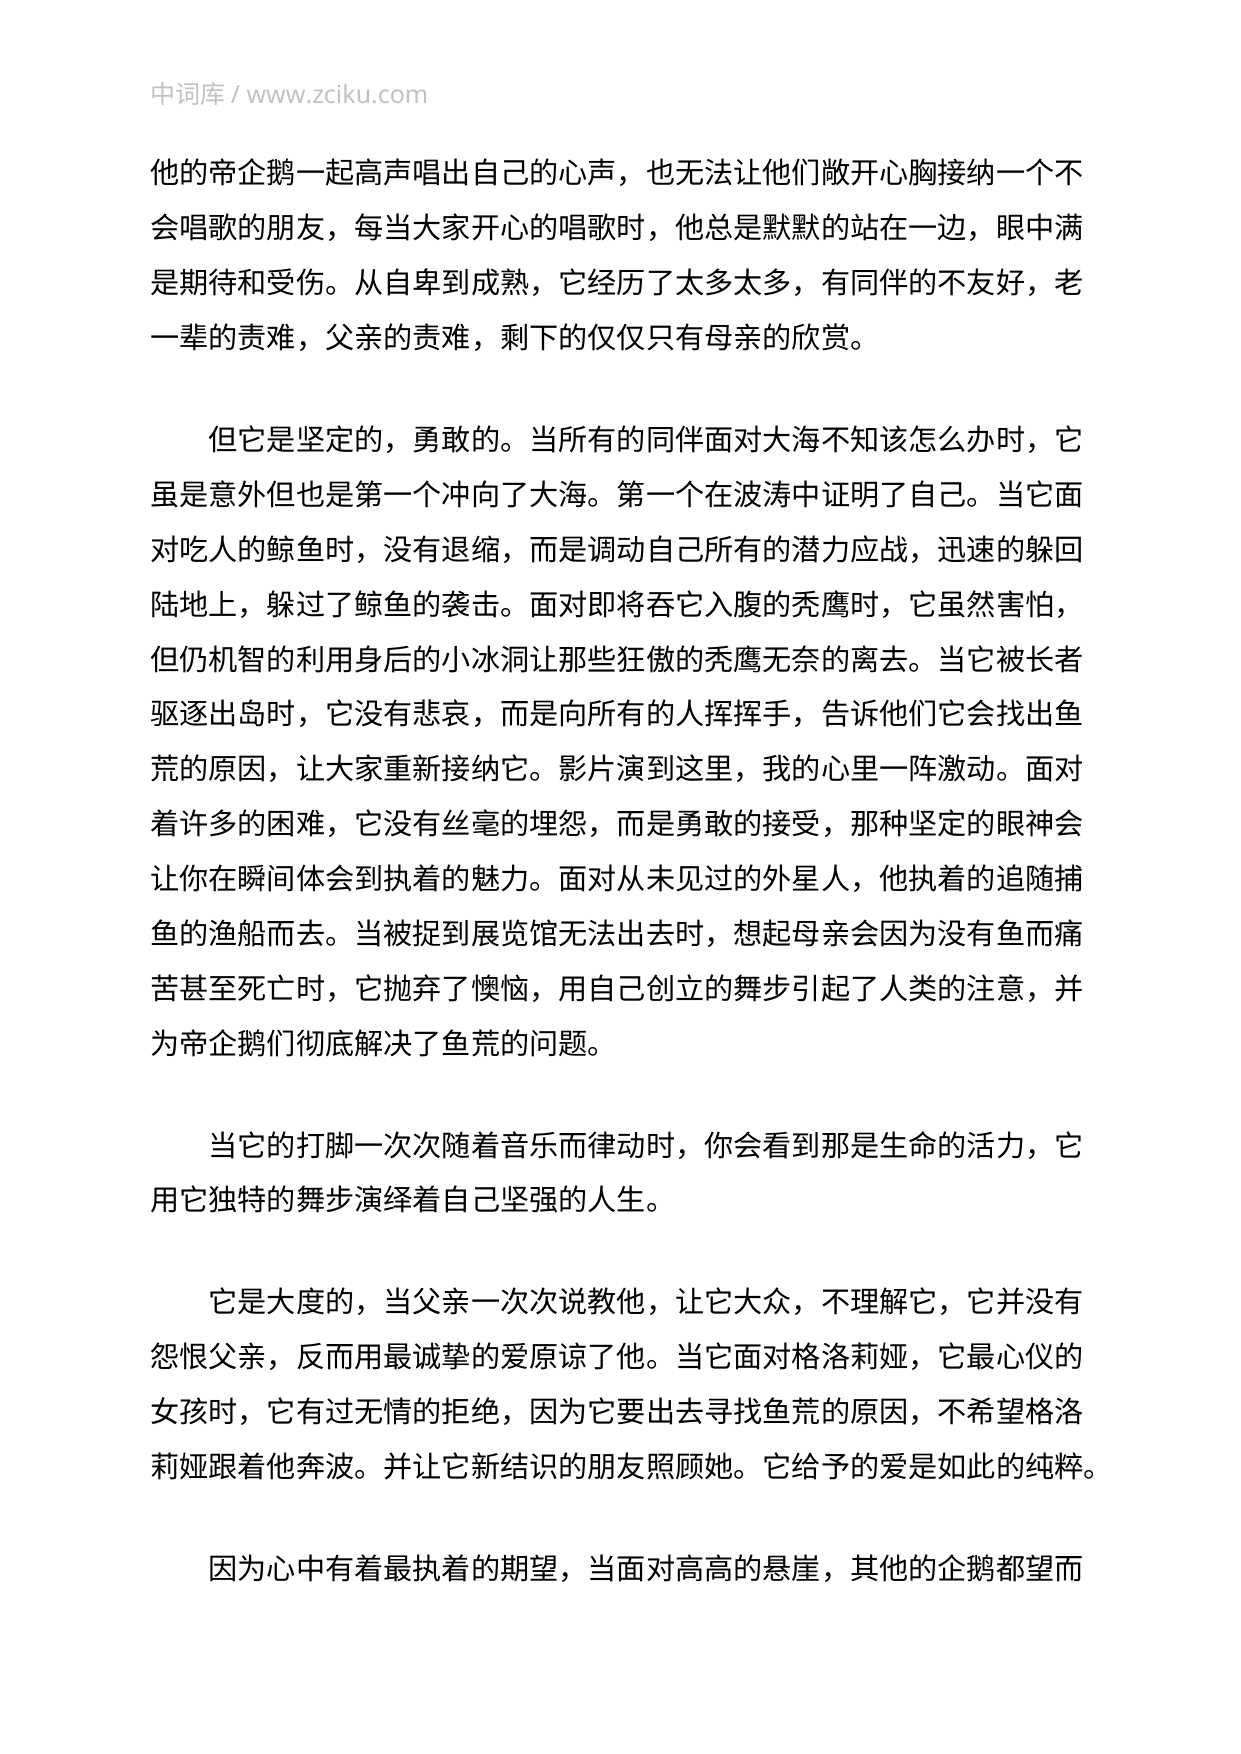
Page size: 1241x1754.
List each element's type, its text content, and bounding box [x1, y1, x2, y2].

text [150, 1545, 1090, 1587]
text 它是大度的，当父亲一次次说教他，让它大众，不理解它，它并没有怨恨父亲，反而用最诚挚的爱原谅了他。当它面对格洛莉娅，它最心仪的女孩时，它有过无情的拒绝，因为它要出去寻找鱼荒的原因，不希望格洛莉娅跟着他奔波。并让它新结识的朋友照顾她。它给予的爱是如此的纯粹。 [150, 1279, 1090, 1486]
text 但它是坚定的，勇敢的。当所有的同伴面对大海不知该怎么办时，它虽是意外但也是第一个冲向了大海。第一个在波涛中证明了自己。当它面对吃人的鲸鱼时，没有退缩，而是调动自己所有的潜力应战，迅速的躲回陆地上，躲过了鲸鱼的袭击。面对即将吞它入腹的秃鹰时，它虽然害怕，但仍机智的利用身后的小冰洞让那些狂傲的秃鹰无奈的离去。当它被长者驱逐出岛时，它没有悲哀，而是向所有的人挥挥手，告诉他们它会找出鱼荒的原因，让大家重新接纳它。影片演到这里，我的心里一阵激动。面对着许多的困难，它没有丝毫的埋怨，而是勇敢的接受，那种坚定的眼神会让你在瞬间体会到执着的魅力。面对从未见过的外星人，他执着的追随捕鱼的渔船而去。当被捉到展览馆无法出去时，想起母亲会因为没有鱼而痛苦甚至死亡时，它抛弃了懊恼，用自己创立的舞步引起了人类的注意，并为帝企鹅们彻底解决了鱼荒的问题。 [150, 416, 1090, 1063]
text 当它的打脚一次次随着音乐而律动时，你会看到那是生命的活力，它用它独特的舞步演绎着自己坚强的人生。 [150, 1122, 1090, 1219]
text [150, 150, 1090, 357]
